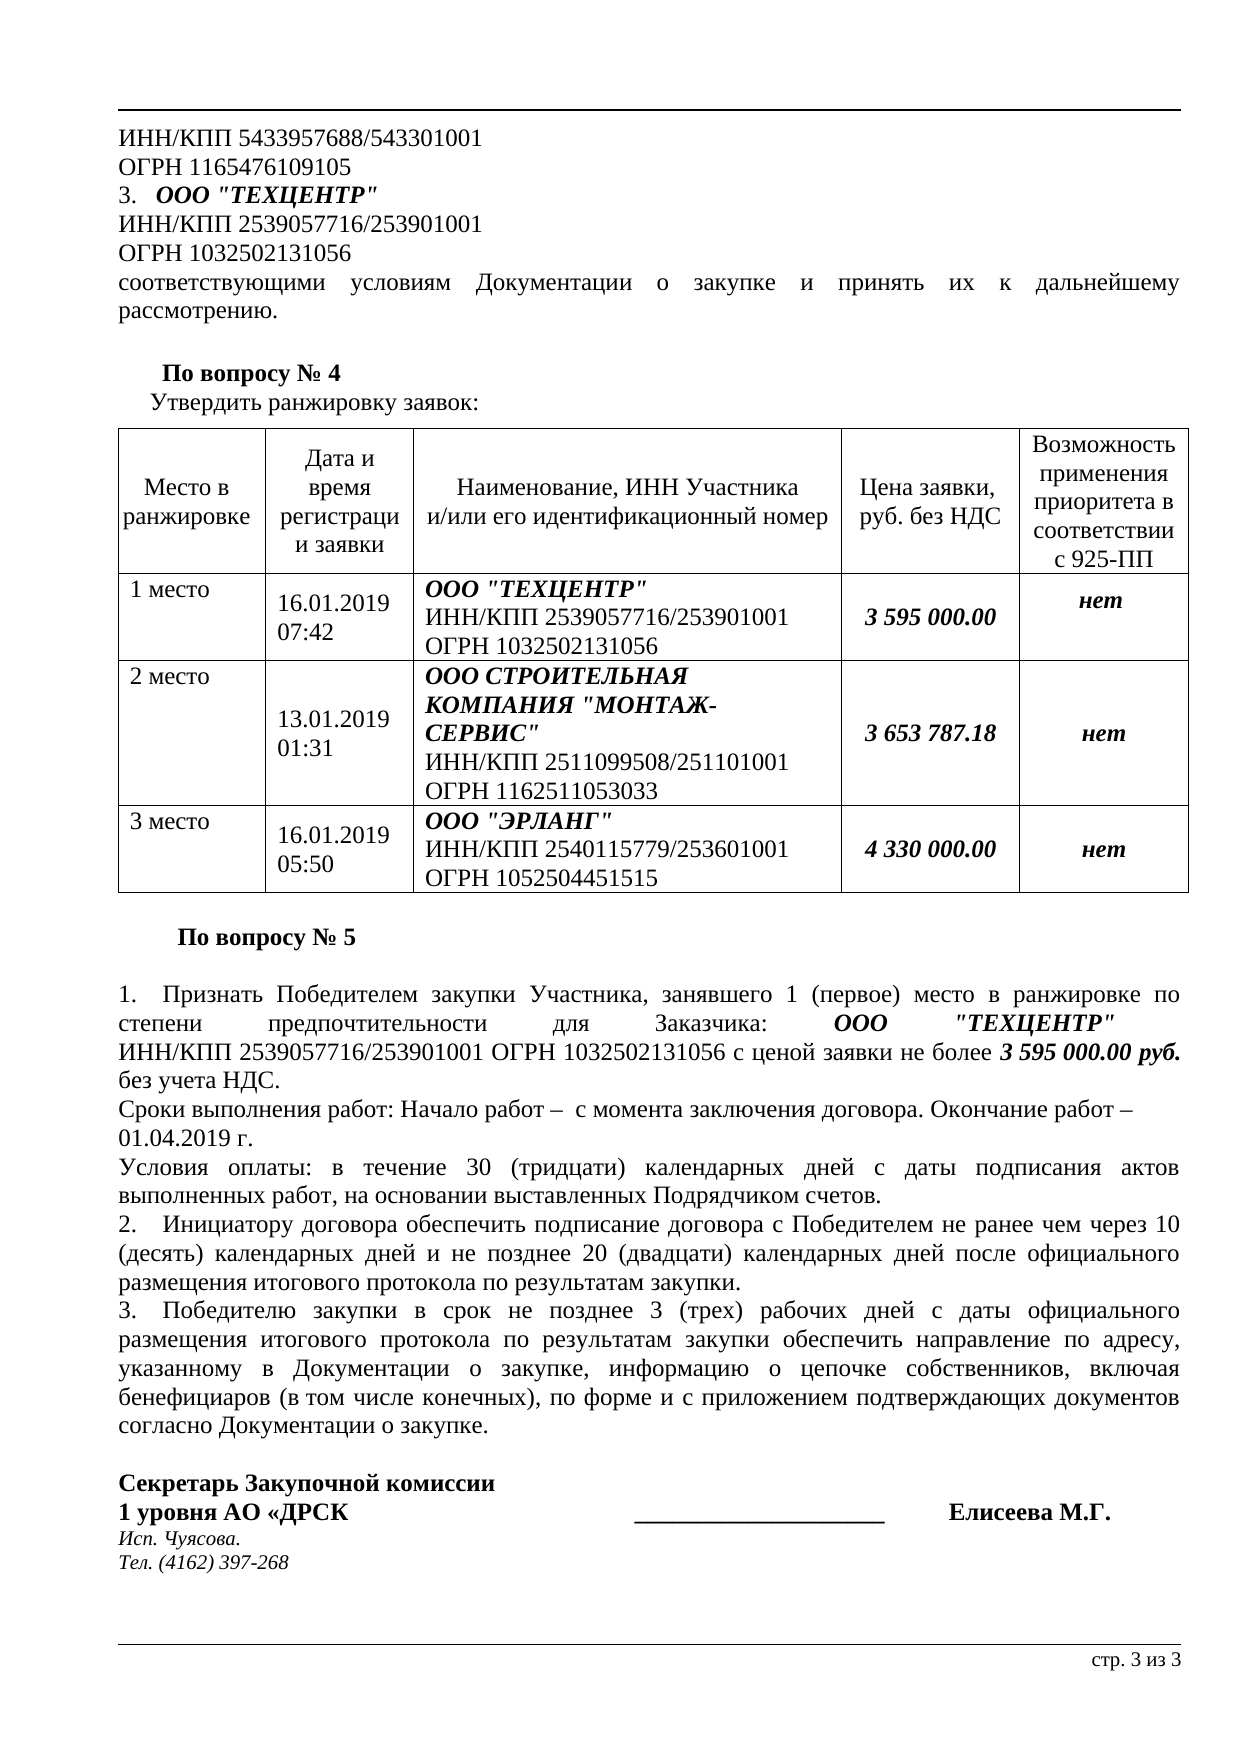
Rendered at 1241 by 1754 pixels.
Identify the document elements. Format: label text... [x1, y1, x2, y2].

table_cell нет [1020, 574, 1188, 660]
table_header Возможность применения приоритета в соответствии с 925-ПП [1020, 429, 1188, 573]
table_cell 2 место [119, 661, 265, 805]
table_header Цена заявки, руб. без НДС [842, 429, 1019, 573]
table_header Место в ранжировке [119, 429, 265, 573]
text 1 уровня АО «ДРСК ____________________ Елисеева М.Г. [118, 1497, 1181, 1526]
text По вопросу № 5 [118, 922, 1181, 951]
table_cell ООО СТРОИТЕЛЬНАЯ КОМПАНИЯ "МОНТАЖ-СЕРВИС" ИНН/КПП 2511099508/251101001 ОГРН 1162511053033 [414, 661, 841, 805]
table_cell 3 653 787.18 [842, 661, 1019, 805]
text Условия оплаты: в течение 30 (тридцати) календарных дней с даты подписания актов выполненных работ, на основании выставленных Подрядчиком счетов. [118, 1152, 1181, 1209]
table_cell 16.01.2019 07:42 [266, 574, 413, 660]
table_cell ООО "ЭРЛАНГ" ИНН/КПП 2540115779/253601001 ОГРН 1052504451515 [414, 806, 841, 892]
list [118, 123, 1181, 181]
list Инициатору договора обеспечить подписание договора с Победителем не ранее чем через 10 (десять) календарных дней и не позднее 20 (двадцати) календарных дней после официального размещения итогового протокола по результатам закупки. [118, 1209, 1181, 1296]
table_cell 13.01.2019 01:31 [266, 661, 413, 805]
text Тел. (4162) 397-268 [118, 1549, 1181, 1574]
table_cell 3 595 000.00 [842, 574, 1019, 660]
table_header Наименование, ИНН Участника и/или его идентификационный номер [414, 429, 841, 573]
table_cell нет [1020, 806, 1188, 892]
list Признать Победителем закупки Участника, занявшего 1 (первое) место в ранжировке по степени предпочтительности для Заказчика: ООО "ТЕХЦЕНТР" ИНН/КПП 2539057716/253901001 ОГРН 1032502131056 с ценой заявки не более 3 595 000.00 руб. без учета НДС. [118, 979, 1181, 1094]
table_cell 4 330 000.00 [842, 806, 1019, 892]
text По вопросу № 4 [118, 358, 1181, 387]
table_cell 16.01.2019 05:50 [266, 806, 413, 892]
table_cell нет [1020, 661, 1188, 805]
text Исп. Чуясова. [118, 1526, 1181, 1549]
text соответствующими условиям Документации о закупке и принять их к дальнейшему рассмотрению. [118, 267, 1181, 324]
list ООО "ТЕХЦЕНТР" ИНН/КПП 2539057716/253901001 ОГРН 1032502131056 [118, 181, 1181, 267]
text Утвердить ранжировку заявок: [118, 387, 1181, 415]
text Секретарь Закупочной комиссии [118, 1468, 1181, 1497]
list Победителю закупки в срок не позднее 3 (трех) рабочих дней с даты официального размещения итогового протокола по результатам закупки обеспечить направление по адресу, указанному в Документации о закупке, информацию о цепочке собственников, включая бенефициаров (в том числе конечных), по форме и с приложением подтверждающих документов согласно Документации о закупке. [118, 1296, 1181, 1439]
table_cell ООО "ТЕХЦЕНТР" ИНН/КПП 2539057716/253901001 ОГРН 1032502131056 [414, 574, 841, 660]
table_cell 3 место [119, 806, 265, 892]
table_header Дата и время регистрации заявки [266, 429, 413, 573]
table_cell 1 место [119, 574, 265, 660]
text Сроки выполнения работ: Начало работ – с момента заключения договора. Окончание работ – 01.04.2019 г. [118, 1094, 1181, 1152]
